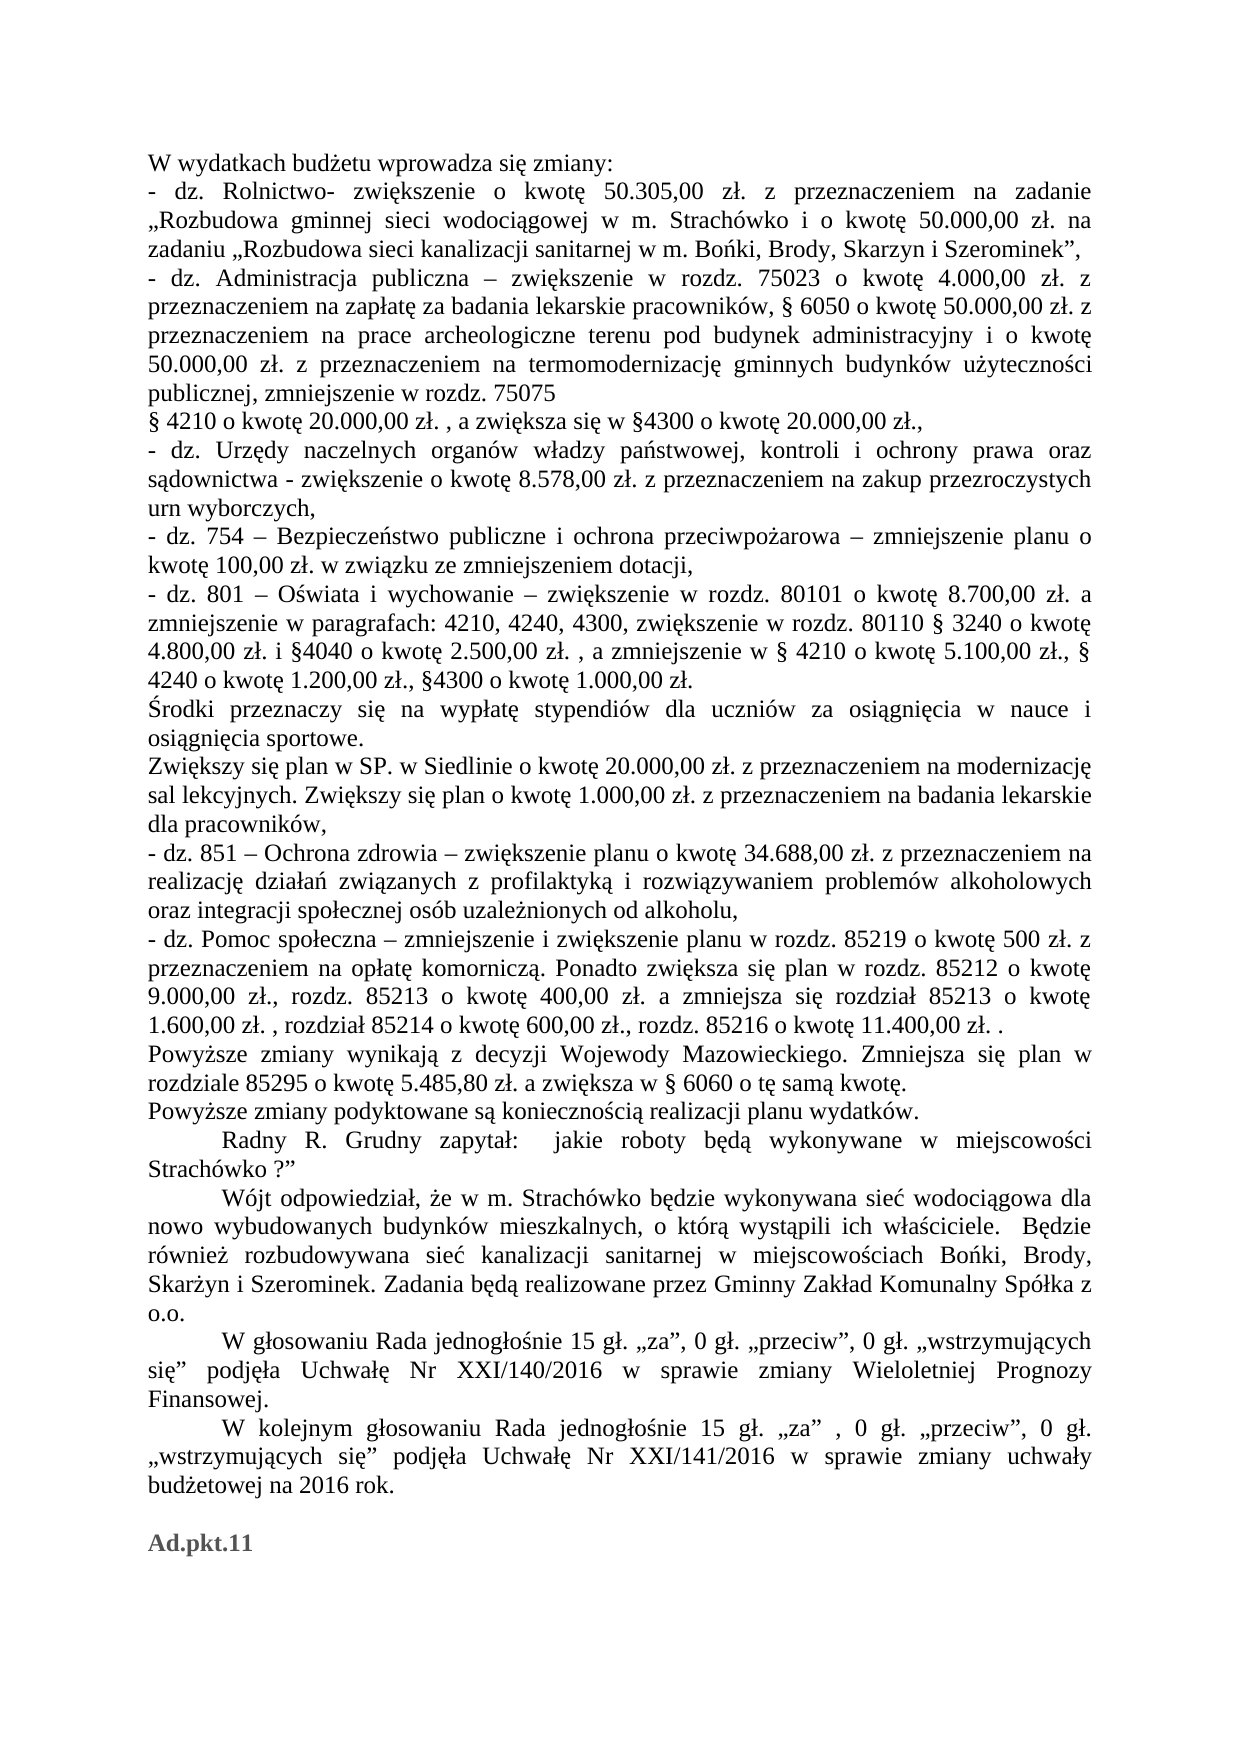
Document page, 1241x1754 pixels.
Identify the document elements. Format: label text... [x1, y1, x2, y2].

text Środki przeznaczy się na wypłatę stypendiów dla uczniów za osiągnięcia w nauce i osiągnięcia sportowe. [148, 694, 1093, 751]
text - dz. Administracja publiczna – zwiększenie w rozdz. 75023 o kwotę 4.000,00 zł. z przeznaczeniem na zapłatę za badania lekarskie pracowników, § 6050 o kwotę 50.000,00 zł. z przeznaczeniem na prace archeologiczne terenu pod budynek administracyjny i o kwotę 50.000,00 zł. z przeznaczeniem na termomodernizację gminnych budynków użyteczności publicznej, zmniejszenie w rozdz. 75075 [148, 263, 1093, 406]
text Wójt odpowiedział, że w m. Strachówko będzie wykonywana sieć wodociągowa dla nowo wybudowanych budynków mieszkalnych, o którą wystąpili ich właściciele. Będzie również rozbudowywana sieć kanalizacji sanitarnej w miejscowościach Bońki, Brody, Skarżyn i Szerominek. Zadania będą realizowane przez Gminny Zakład Komunalny Spółka z o.o. [148, 1183, 1093, 1326]
text Zwiększy się plan w SP. w Siedlinie o kwotę 20.000,00 zł. z przeznaczeniem na modernizację sal lekcyjnych. Zwiększy się plan o kwotę 1.000,00 zł. z przeznaczeniem na badania lekarskie dla pracowników, [148, 751, 1093, 838]
text W kolejnym głosowaniu Rada jednogłośnie 15 gł. „za” , 0 gł. „przeciw”, 0 gł. „wstrzymujących się” podjęła Uchwałę Nr XXI/141/2016 w sprawie zmiany uchwały budżetowej na 2016 rok. [148, 1413, 1093, 1499]
text - dz. 801 – Oświata i wychowanie – zwiększenie w rozdz. 80101 o kwotę 8.700,00 zł. a zmniejszenie w paragrafach: 4210, 4240, 4300, zwiększenie w rozdz. 80110 § 3240 o kwotę 4.800,00 zł. i §4040 o kwotę 2.500,00 zł. , a zmniejszenie w § 4210 o kwotę 5.100,00 zł., § 4240 o kwotę 1.200,00 zł., §4300 o kwotę 1.000,00 zł. [148, 579, 1093, 694]
text - dz. 754 – Bezpieczeństwo publiczne i ochrona przeciwpożarowa – zmniejszenie planu o kwotę 100,00 zł. w związku ze zmniejszeniem dotacji, [148, 521, 1093, 579]
text - dz. Urzędy naczelnych organów władzy państwowej, kontroli i ochrony prawa oraz sądownictwa - zwiększenie o kwotę 8.578,00 zł. z przeznaczeniem na zakup przezroczystych urn wyborczych, [148, 435, 1093, 521]
text Ad.pkt.11 [148, 1528, 1093, 1556]
text § 4210 o kwotę 20.000,00 zł. , a zwiększa się w §4300 o kwotę 20.000,00 zł., [148, 406, 1093, 435]
text - dz. 851 – Ochrona zdrowia – zwiększenie planu o kwotę 34.688,00 zł. z przeznaczeniem na realizację działań związanych z profilaktyką i rozwiązywaniem problemów alkoholowych oraz integracji społecznej osób uzależnionych od alkoholu, [148, 838, 1093, 924]
text Radny R. Grudny zapytał: jakie roboty będą wykonywane w miejscowości Strachówko ?” [148, 1125, 1093, 1183]
text Powyższe zmiany wynikają z decyzji Wojewody Mazowieckiego. Zmniejsza się plan w rozdziale 85295 o kwotę 5.485,80 zł. a zwiększa w § 6060 o tę samą kwotę. [148, 1039, 1093, 1096]
text - dz. Rolnictwo- zwiększenie o kwotę 50.305,00 zł. z przeznaczeniem na zadanie „Rozbudowa gminnej sieci wodociągowej w m. Strachówko i o kwotę 50.000,00 zł. na zadaniu „Rozbudowa sieci kanalizacji sanitarnej w m. Bońki, Brody, Skarzyn i Szerominek”, [148, 176, 1093, 263]
text Powyższe zmiany podyktowane są koniecznością realizacji planu wydatków. [148, 1096, 1093, 1125]
text - dz. Pomoc społeczna – zmniejszenie i zwiększenie planu w rozdz. 85219 o kwotę 500 zł. z przeznaczeniem na opłatę komorniczą. Ponadto zwiększa się plan w rozdz. 85212 o kwotę 9.000,00 zł., rozdz. 85213 o kwotę 400,00 zł. a zmniejsza się rozdział 85213 o kwotę 1.600,00 zł. , rozdział 85214 o kwotę 600,00 zł., rozdz. 85216 o kwotę 11.400,00 zł. . [148, 924, 1093, 1039]
text W wydatkach budżetu wprowadza się zmiany: [148, 148, 1093, 176]
text W głosowaniu Rada jednogłośnie 15 gł. „za”, 0 gł. „przeciw”, 0 gł. „wstrzymujących się” podjęła Uchwałę Nr XXI/140/2016 w sprawie zmiany Wieloletniej Prognozy Finansowej. [148, 1326, 1093, 1413]
